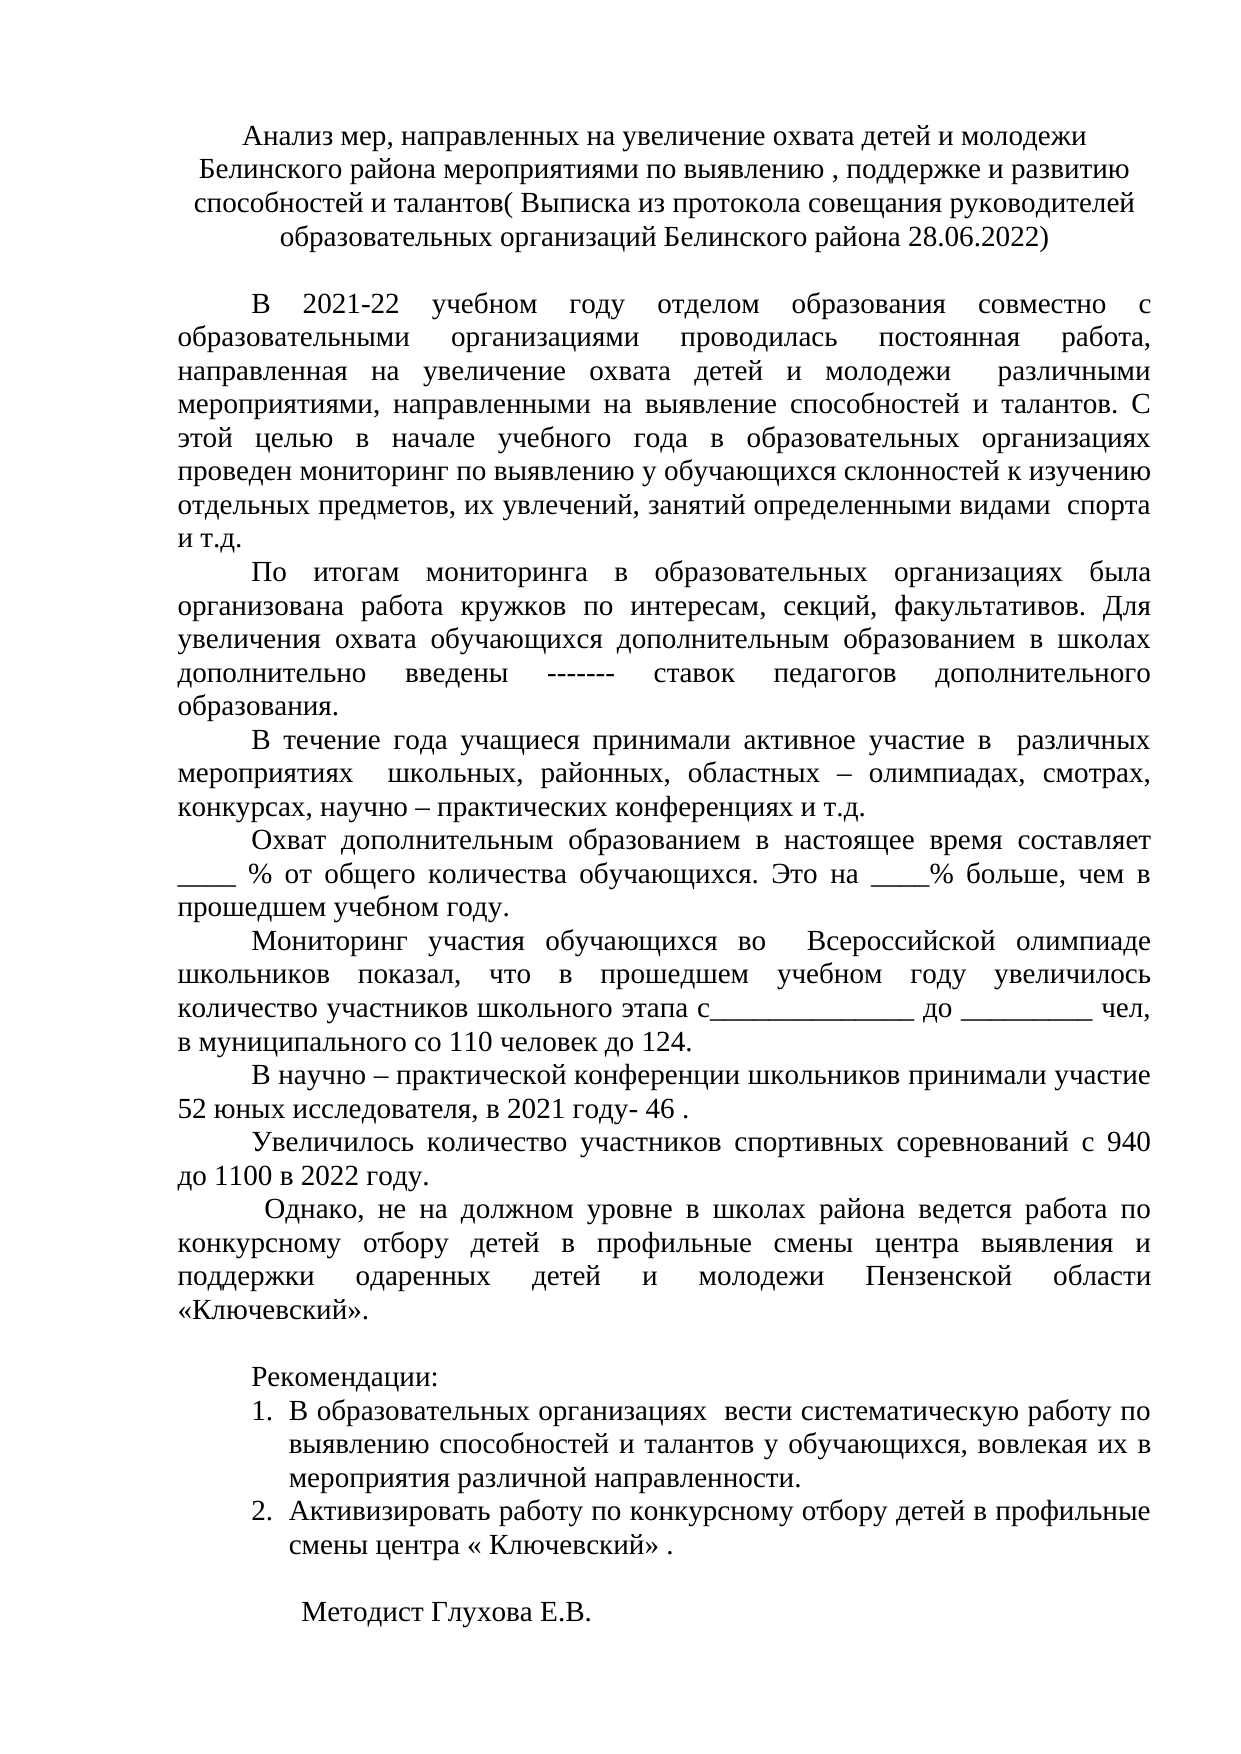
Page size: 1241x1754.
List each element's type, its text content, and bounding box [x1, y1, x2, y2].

text В течение года учащиеся принимали активное участие в различных мероприятиях школьных, районных, областных – олимпиадах, смотрах, конкурсах, научно – практических конференциях и т.д. [177, 722, 1152, 822]
text Методист Глухова Е.В. [177, 1594, 1152, 1627]
text Мониторинг участия обучающихся во Всероссийской олимпиаде школьников показал, что в прошедшем учебном году увеличилось количество участников школьного этапа с______________ до _________ чел, в муниципального со 110 человек до 124. [177, 923, 1152, 1057]
text Анализ мер, направленных на увеличение охвата детей и молодежи Белинского района мероприятиями по выявлению , поддержке и развитию способностей и талантов( Выписка из протокола совещания руководителей образовательных организаций Белинского района 28.06.2022) [177, 118, 1152, 252]
text Охват дополнительным образованием в настоящее время составляет ____ % от общего количества обучающихся. Это на ____% больше, чем в прошедшем учебном году. [177, 822, 1152, 923]
text По итогам мониторинга в образовательных организациях была организована работа кружков по интересам, секций, факультативов. Для увеличения охвата обучающихся дополнительным образованием в школах дополнительно введены ------- ставок педагогов дополнительного образования. [177, 554, 1152, 722]
list В образовательных организациях вести систематическую работу по выявлению способностей и талантов у обучающихся, вовлекая их в мероприятия различной направленности. [251, 1393, 1152, 1493]
text Увеличилось количество участников спортивных соревнований с 940 до 1100 в 2022 году. [177, 1124, 1152, 1191]
text Рекомендации: [177, 1359, 1152, 1393]
text В 2021-22 учебном году отделом образования совместно с образовательными организациями проводилась постоянная работа, направленная на увеличение охвата детей и молодежи различными мероприятиями, направленными на выявление способностей и талантов. С этой целью в начале учебного года в образовательных организациях проведен мониторинг по выявлению у обучающихся склонностей к изучению отдельных предметов, их увлечений, занятий определенными видами спорта и т.д. [177, 286, 1152, 554]
text В научно – практической конференции школьников принимали участие 52 юных исследователя, в 2021 году- 46 . [177, 1057, 1152, 1124]
list Активизировать работу по конкурсному отбору детей в профильные смены центра « Ключевский» . [251, 1493, 1152, 1560]
text Однако, не на должном уровне в школах района ведется работа по конкурсному отбору детей в профильные смены центра выявления и поддержки одаренных детей и молодежи Пензенской области «Ключевский». [177, 1191, 1152, 1326]
